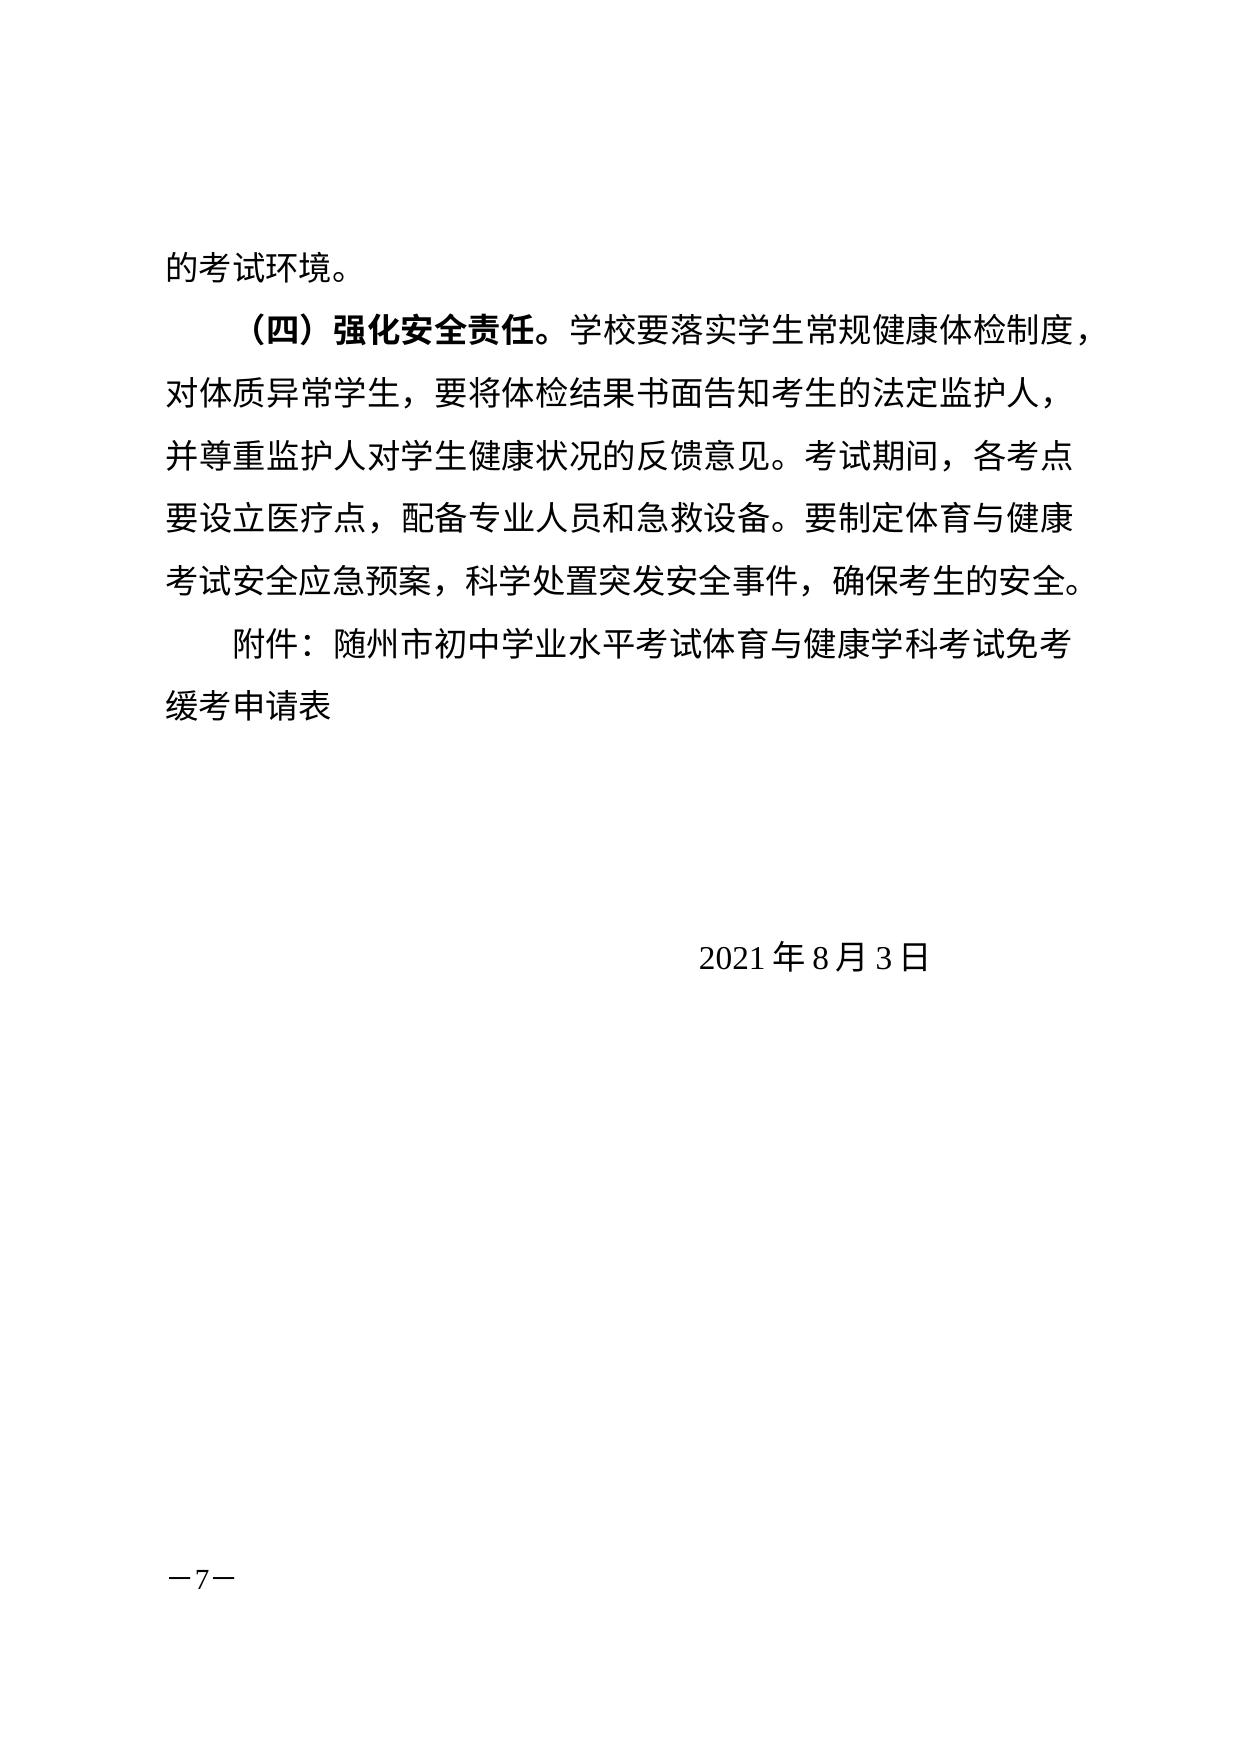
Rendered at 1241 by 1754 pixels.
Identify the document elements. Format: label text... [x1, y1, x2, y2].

text 2021年8月3日 [165, 924, 1075, 987]
text （四）强化安全责任。学校要落实学生常规健康体检制度，对体质异常学生，要将体检结果书面告知考生的法定监护人，并尊重监护人对学生健康状况的反馈意见。考试期间，各考点要设立医疗点，配备专业人员和急救设备。要制定体育与健康考试安全应急预案，科学处置突发安全事件，确保考生的安全。 [165, 297, 1075, 610]
text 附件：随州市初中学业水平考试体育与健康学科考试免考、缓考申请表 [165, 610, 1075, 736]
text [165, 234, 1075, 297]
